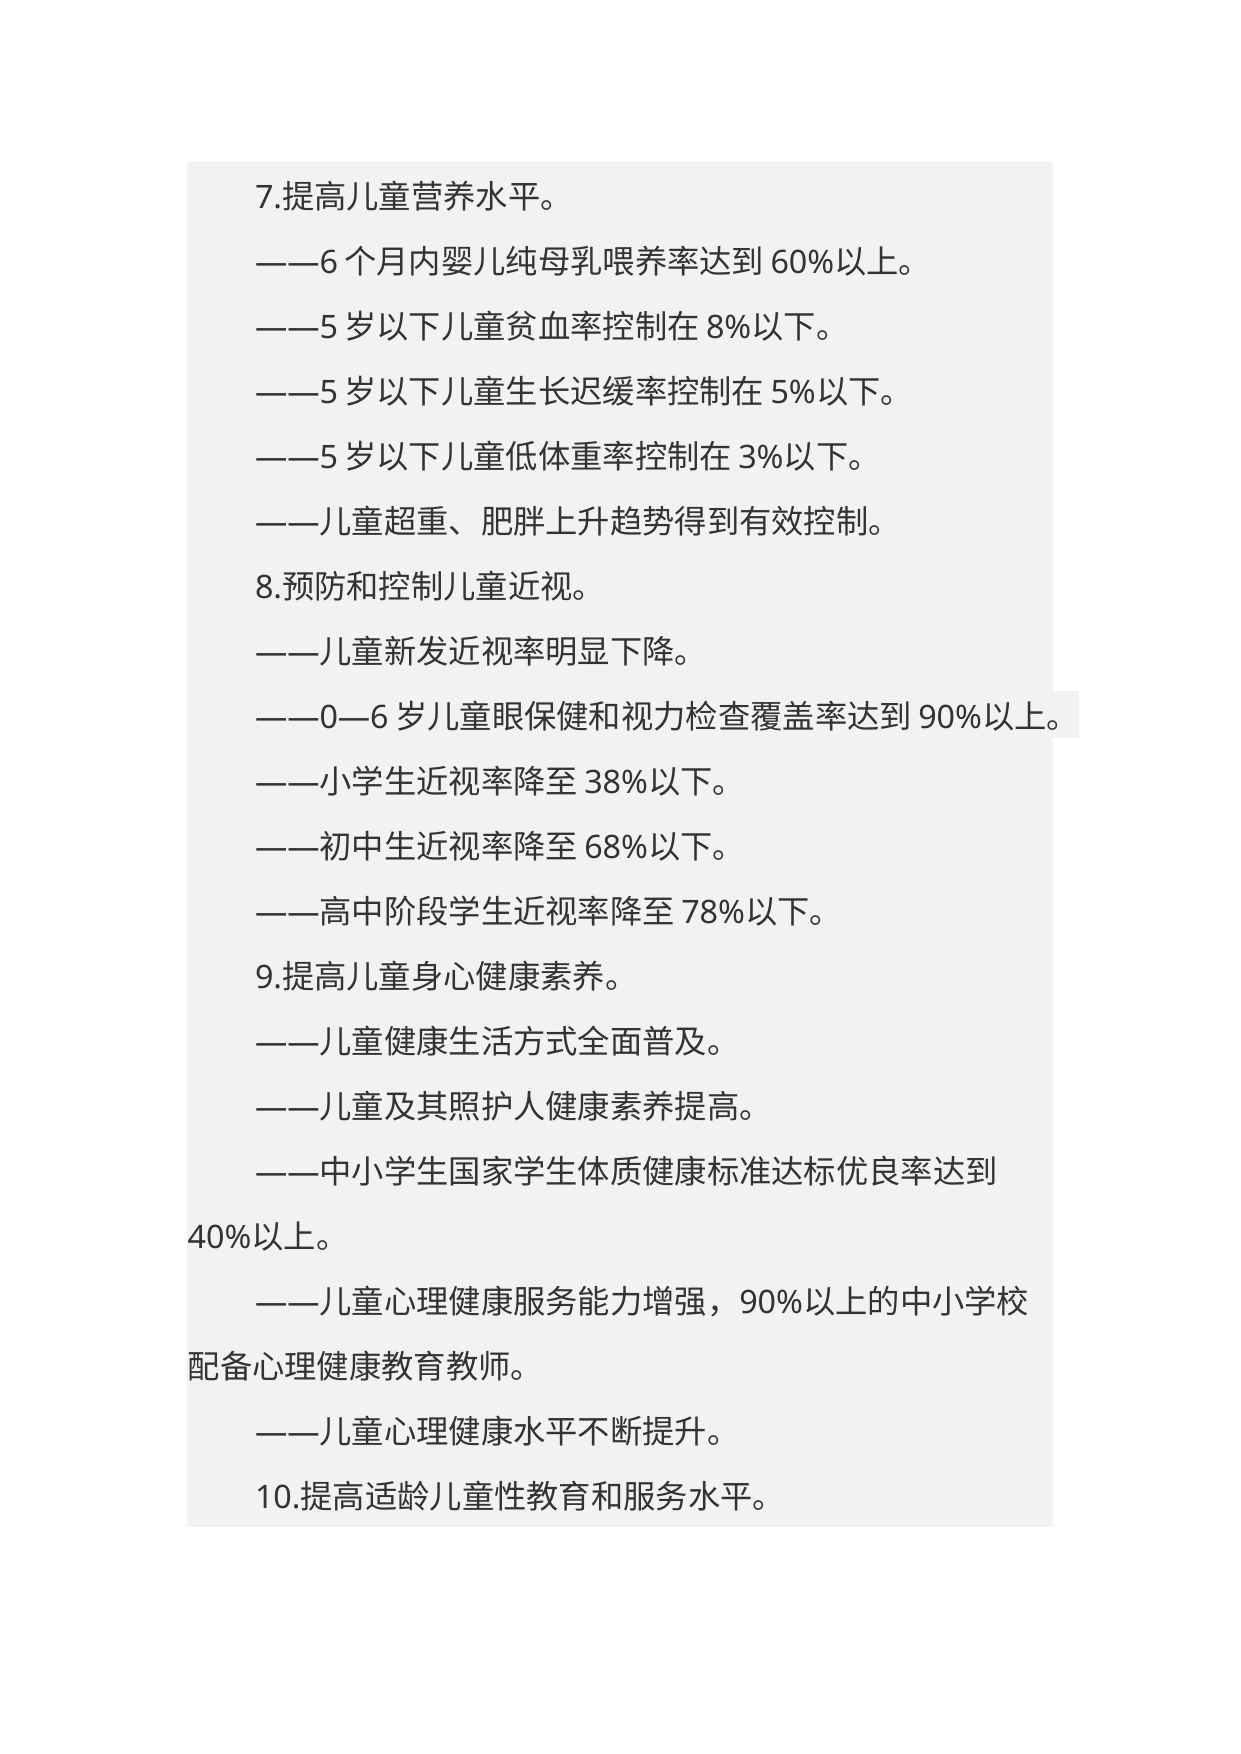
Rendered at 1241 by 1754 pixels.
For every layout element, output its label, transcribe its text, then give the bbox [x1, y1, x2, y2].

text ——5岁以下儿童低体重率控制在3%以下。 [187, 422, 1053, 487]
text ——中小学生国家学生体质健康标准达标优良率达到40%以上。 [187, 1137, 1053, 1267]
text ——儿童心理健康水平不断提升。 [187, 1397, 1053, 1462]
text 7.提高儿童营养水平。 [187, 162, 1053, 227]
text ——儿童心理健康服务能力增强，90%以上的中小学校配备心理健康教育教师。 [187, 1267, 1053, 1397]
text ——5岁以下儿童生长迟缓率控制在5%以下。 [187, 357, 1053, 422]
text ——高中阶段学生近视率降至78%以下。 [187, 877, 1053, 942]
text 8.预防和控制儿童近视。 [187, 552, 1053, 617]
text ——0—6岁儿童眼保健和视力检查覆盖率达到90%以上。 [187, 682, 1053, 747]
text ——儿童健康生活方式全面普及。 [187, 1007, 1053, 1072]
text ——儿童及其照护人健康素养提高。 [187, 1072, 1053, 1137]
text ——5岁以下儿童贫血率控制在8%以下。 [187, 292, 1053, 357]
text 9.提高儿童身心健康素养。 [187, 942, 1053, 1007]
text ——6个月内婴儿纯母乳喂养率达到60%以上。 [187, 227, 1053, 292]
text ——儿童新发近视率明显下降。 [187, 617, 1053, 682]
text ——小学生近视率降至38%以下。 [187, 747, 1053, 812]
text 10.提高适龄儿童性教育和服务水平。 [187, 1462, 1053, 1527]
text ——儿童超重、肥胖上升趋势得到有效控制。 [187, 487, 1053, 552]
text ——初中生近视率降至68%以下。 [187, 812, 1053, 877]
